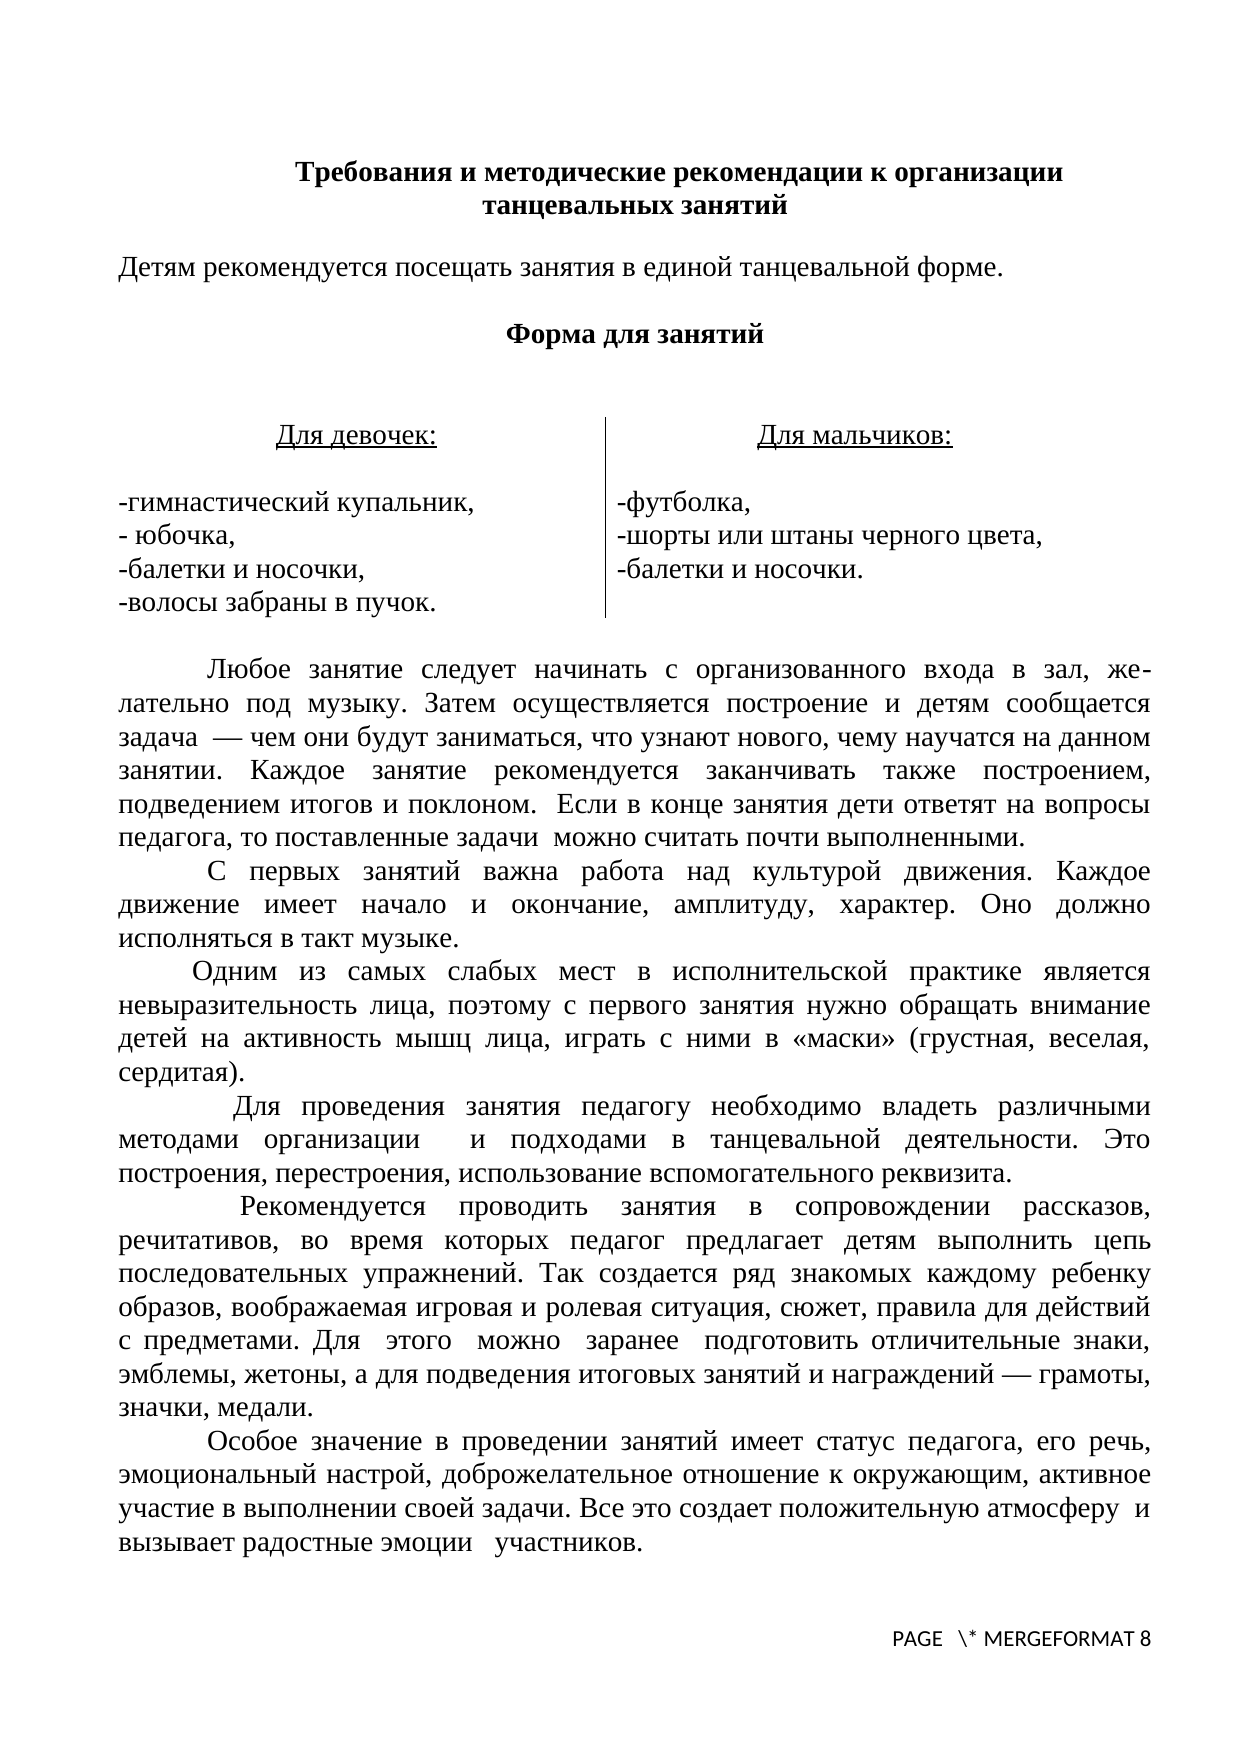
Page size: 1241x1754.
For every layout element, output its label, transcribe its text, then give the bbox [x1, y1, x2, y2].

text С первых занятий важна работа над культурой движения. Каждое движение имеет начало и окончание, амплитуду, характер. Оно должно исполняться в такт музыке. [118, 853, 1152, 953]
text Одним из самых слабых мест в исполнительской практике является невыразительность лица, поэтому с первого занятия нужно обращать внимание детей на активность мышц лица, играть с ними в «маски» (грустная, веселая, сердитая). [118, 953, 1152, 1088]
text Требования и методические рекомендации к организации танцевальных занятий [118, 154, 1152, 221]
text Форма для занятий [118, 316, 1152, 350]
text Рекомендуется проводить занятия в сопровождении рассказов, речитативов, во время которых педагог предлагает детям выполнить цепь последовательных упражнений. Так создается ряд знакомых каждому ребенку образов, воображаемая игровая и ролевая ситуация, сюжет, правила для действий с предметами. Для этого можно заранее подготовить отличительные знаки, эмблемы, жетоны, а для подведения итоговых занятий и награждений — грамоты, значки, медали. [118, 1188, 1152, 1423]
table_header Для мальчиков: -футболка, -шорты или штаны черного цвета, -балетки и носочки. [606, 417, 1104, 618]
text Особое значение в проведении занятий имеет статус педагога, его речь, эмоциональный настрой, доброжелательное отношение к окружающим, активное участие в выполнении своей задачи. Все это создает положительную атмосферу и вызывает радостные эмоции участников. [118, 1423, 1152, 1557]
text Любое занятие следует начинать с организованного входа в зал, желательно под музыку. Затем осуществляется построение и детям сообщается задача — чем они будут заниматься, что узнают нового, чему научатся на данном занятии. Каждое занятие рекомендуется заканчивать также построением, подведением итогов и поклоном. Если в конце занятия дети ответят на вопросы педагога, то поставленные задачи можно считать почти выполненными. [118, 652, 1152, 853]
table_header Для девочек: -гимнастический купальник, - юбочка, -балетки и носочки, -волосы забраны в пучок. [107, 417, 605, 618]
text Для проведения занятия педагогу необходимо владеть различными методами организации и подходами в танцевальной деятельности. Это построения, перестроения, использование вспомогательного реквизита. [118, 1088, 1152, 1188]
text Детям рекомендуется посещать занятия в единой танцевальной форме. [118, 249, 1152, 283]
